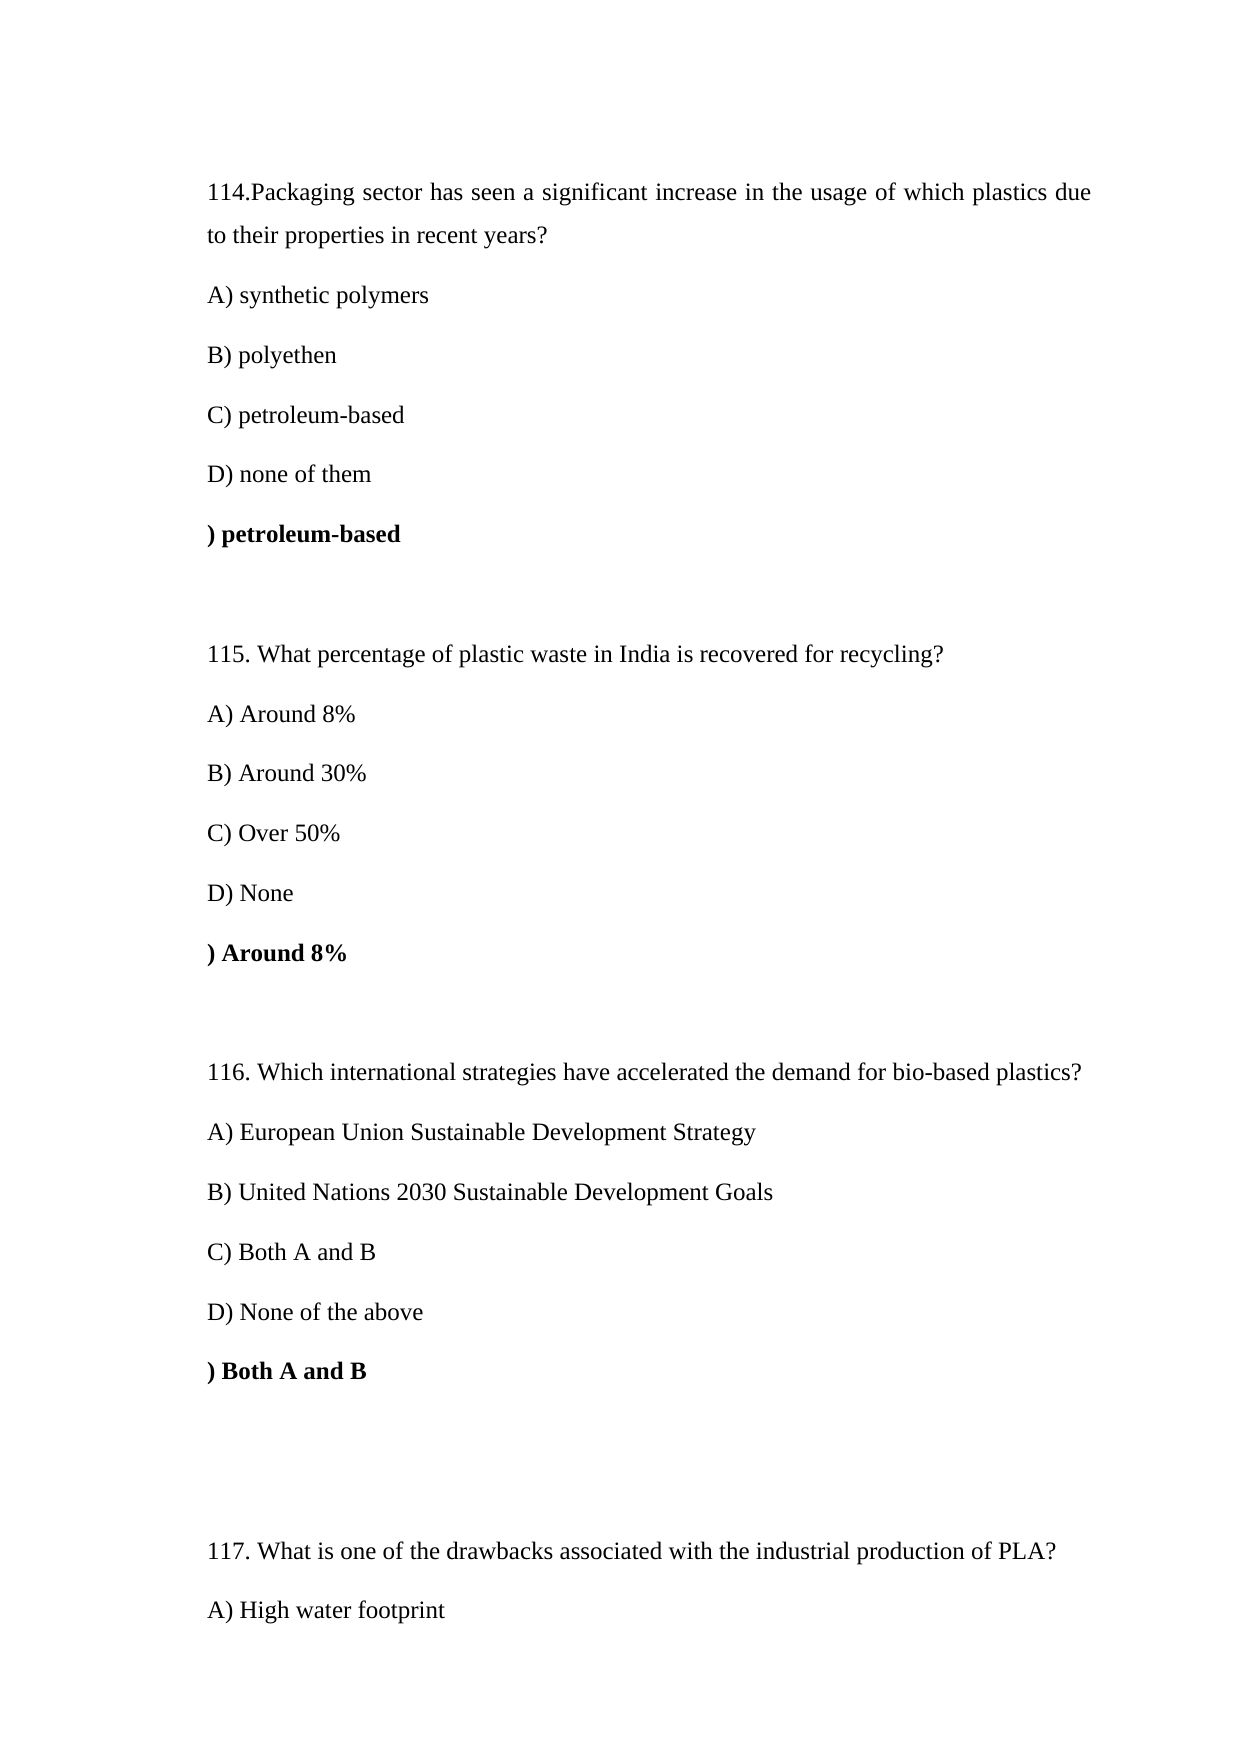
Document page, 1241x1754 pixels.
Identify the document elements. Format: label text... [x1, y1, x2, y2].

text D) None of the above [207, 1297, 1092, 1325]
text B) Around 30% [207, 758, 1092, 787]
text ) Around 8% [207, 938, 1092, 967]
text 114.Packaging sector has seen a significant increase in the usage of which plastics due to their properties in recent years? [207, 177, 1092, 249]
text 115. What percentage of plastic waste in India is recovered for recycling? [207, 639, 1092, 668]
text ) petroleum-based [207, 519, 1092, 548]
text 117. What is one of the drawbacks associated with the industrial production of PLA? [207, 1536, 1092, 1564]
text D) None [207, 878, 1092, 907]
text A) synthetic polymers [207, 280, 1092, 309]
text ) Both A and B [207, 1356, 1092, 1385]
text A) High water footprint [207, 1596, 1092, 1624]
text C) Over 50% [207, 818, 1092, 847]
text D) none of them [207, 459, 1092, 488]
text C) Both A and B [207, 1237, 1092, 1266]
text C) petroleum-based [207, 400, 1092, 428]
text A) Around 8% [207, 699, 1092, 727]
text B) polyethen [207, 340, 1092, 369]
text A) European Union Sustainable Development Strategy [207, 1117, 1092, 1146]
text B) United Nations 2030 Sustainable Development Goals [207, 1177, 1092, 1206]
text 116. Which international strategies have accelerated the demand for bio-based plastics? [207, 1057, 1092, 1086]
